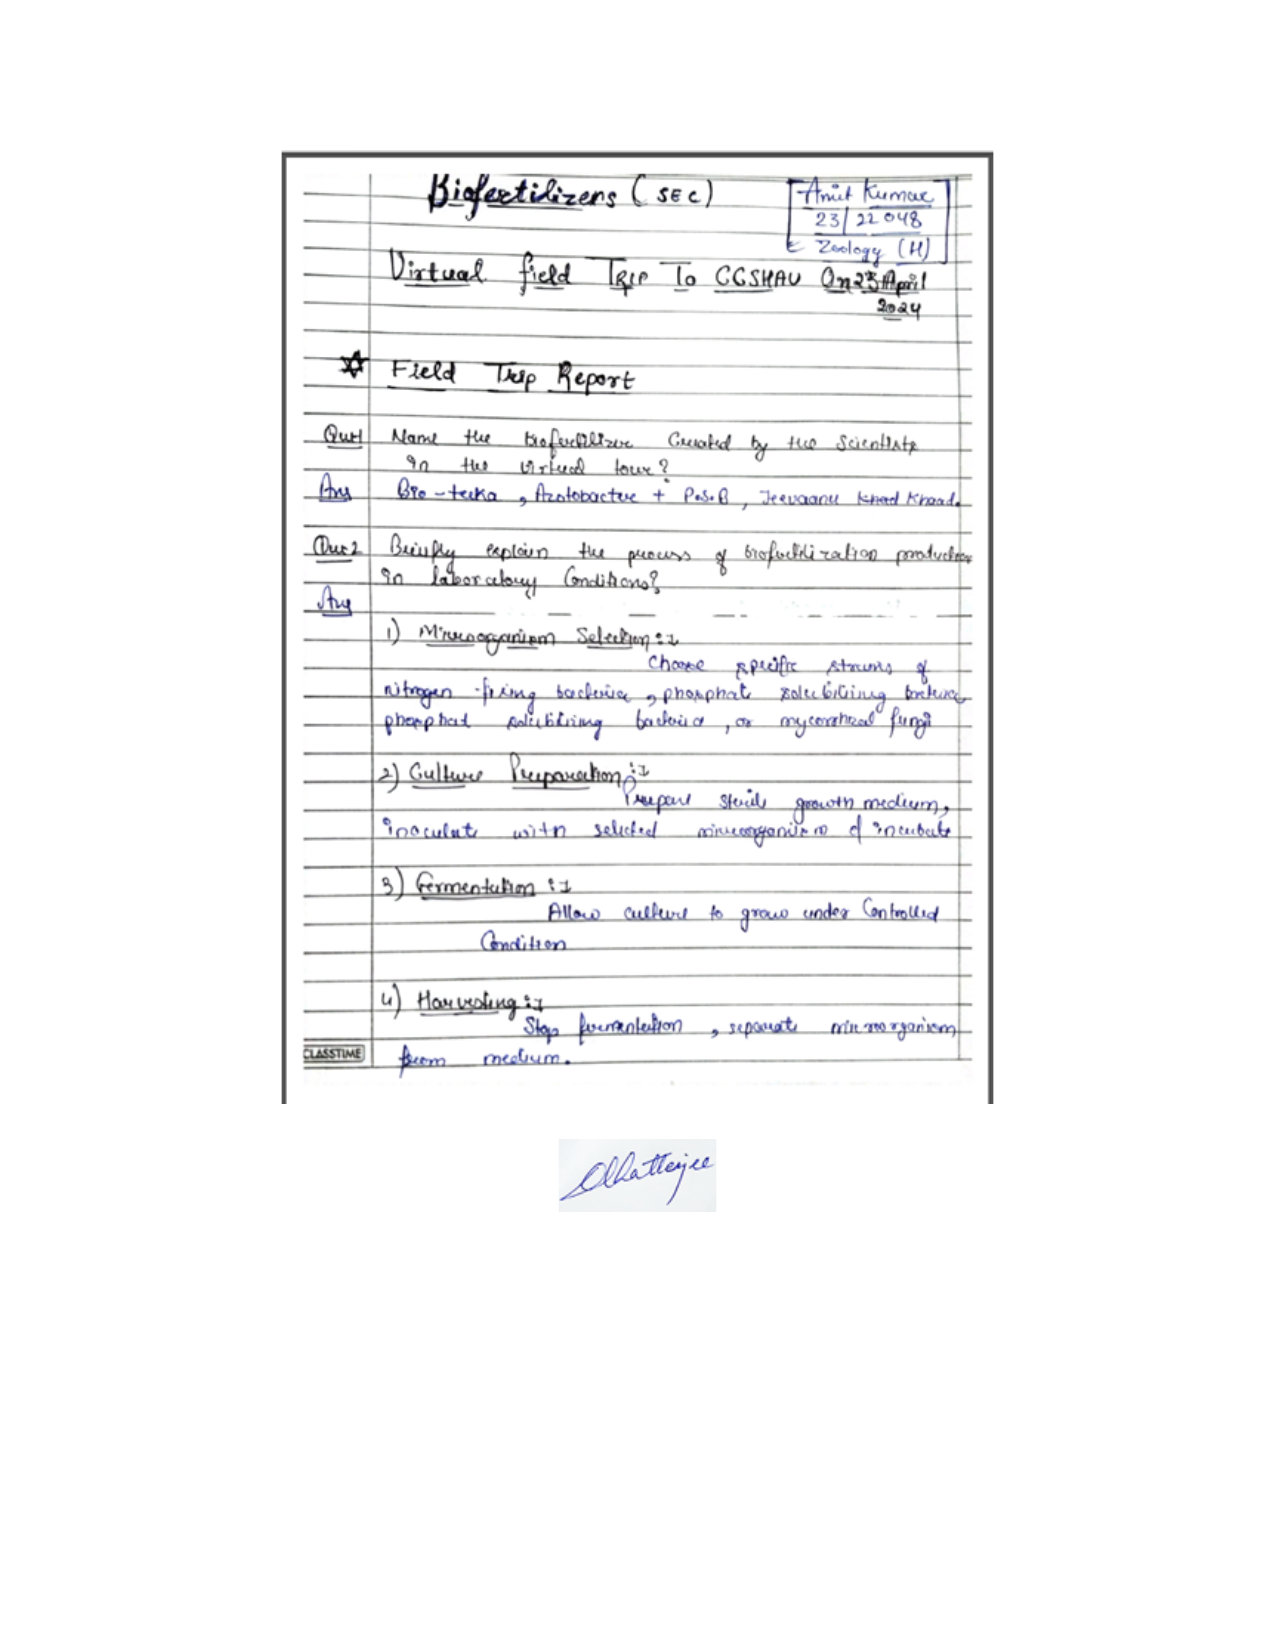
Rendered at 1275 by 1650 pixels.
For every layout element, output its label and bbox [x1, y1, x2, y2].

picture [558, 1139, 717, 1212]
picture [281, 150, 994, 1104]
